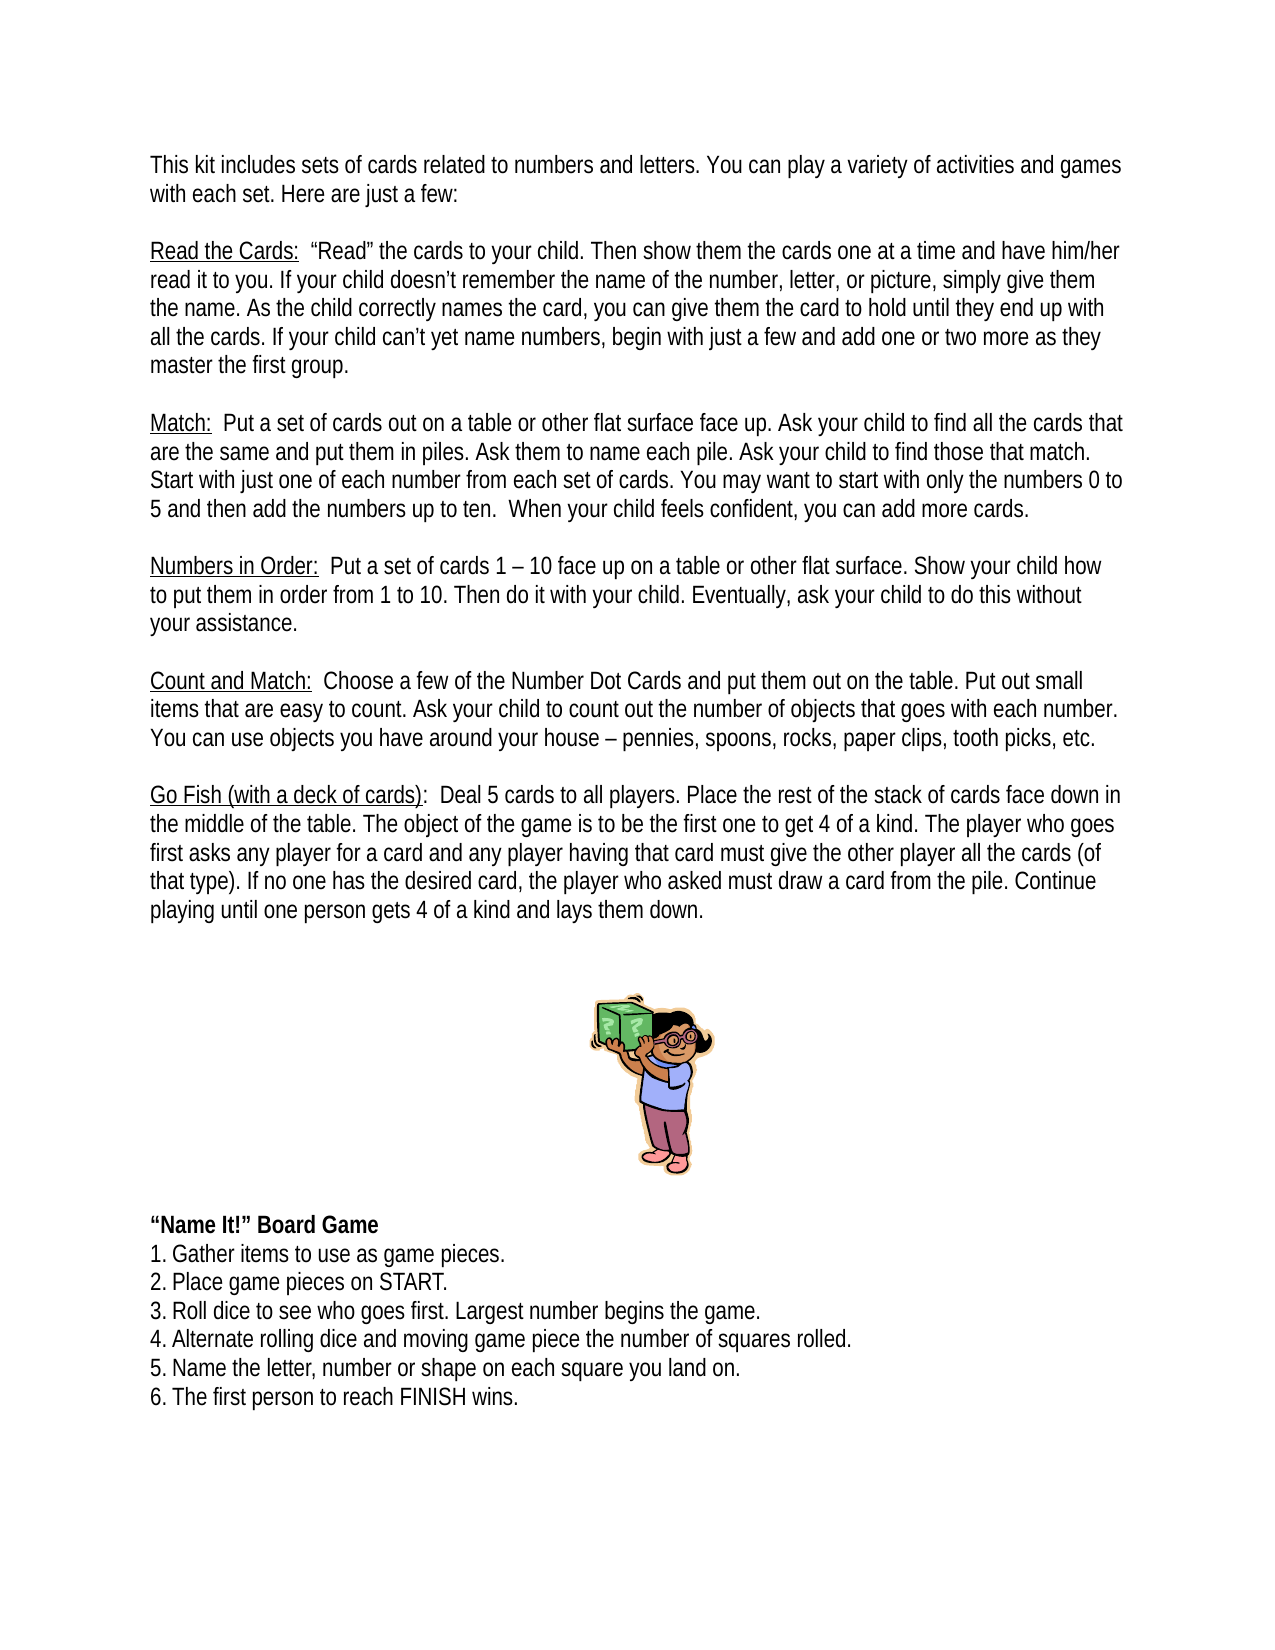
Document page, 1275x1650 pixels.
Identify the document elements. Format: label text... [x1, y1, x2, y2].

text Read the Cards: “Read” the cards to your child. Then show them the cards one at a time and have him/her read it to you. If your child doesn’t remember the name of the number, letter, or picture, simply give them the name. As the child correctly names the card, you can give them the card to hold until they end up with all the cards. If your child can’t yet name numbers, begin with just a few and add one or two more as they master the first group. [150, 236, 1125, 379]
text Match: Put a set of cards out on a table or other flat surface face up. Ask your child to find all the cards that are the same and put them in piles. Ask them to name each pile. Ask your child to find those that match. Start with just one of each number from each set of cards. You may want to start with only the numbers 0 to 5 and then add the numbers up to ten. When your child feels confident, you can add more cards. [150, 408, 1125, 522]
text Count and Match: Choose a few of the Number Dot Cards and put them out on the table. Put out small items that are easy to count. Ask your child to count out the number of objects that goes with each number. You can use objects you have around your house – pennies, spoons, rocks, paper clips, tooth picks, etc. [150, 666, 1125, 752]
text This kit includes sets of cards related to numbers and letters. You can play a variety of activities and games with each set. Here are just a few: [150, 150, 1125, 207]
text Go Fish (with a deck of cards): Deal 5 cards to all players. Place the rest of the stack of cards face down in the middle of the table. The object of the game is to be the first one to get 4 of a kind. The player who goes first asks any player for a card and any player having that card must give the other player all the cards (of that type). If no one has the desired card, the player who asked must draw a card from the pile. Continue playing until one person gets 4 of a kind and lays them down. [150, 780, 1125, 923]
text 4. Alternate rolling dice and moving game piece the number of squares rolled. [150, 1324, 1125, 1353]
text 5. Name the letter, number or shape on each square you land on. [150, 1353, 1125, 1382]
text 6. The first person to reach FINISH wins. [150, 1382, 1125, 1410]
text 3. Roll dice to see who goes first. Largest number begins the game. [150, 1296, 1125, 1324]
text 1. Gather items to use as game pieces. [150, 1238, 1125, 1267]
text 2. Place game pieces on START. [150, 1267, 1125, 1296]
text Numbers in Order: Put a set of cards 1 – 10 face up on a table or other flat surface. Show your child how to put them in order from 1 to 10. Then do it with your child. Eventually, ask your child to do this without your assistance. [150, 551, 1125, 637]
text “Name It!” Board Game [150, 1210, 1125, 1238]
